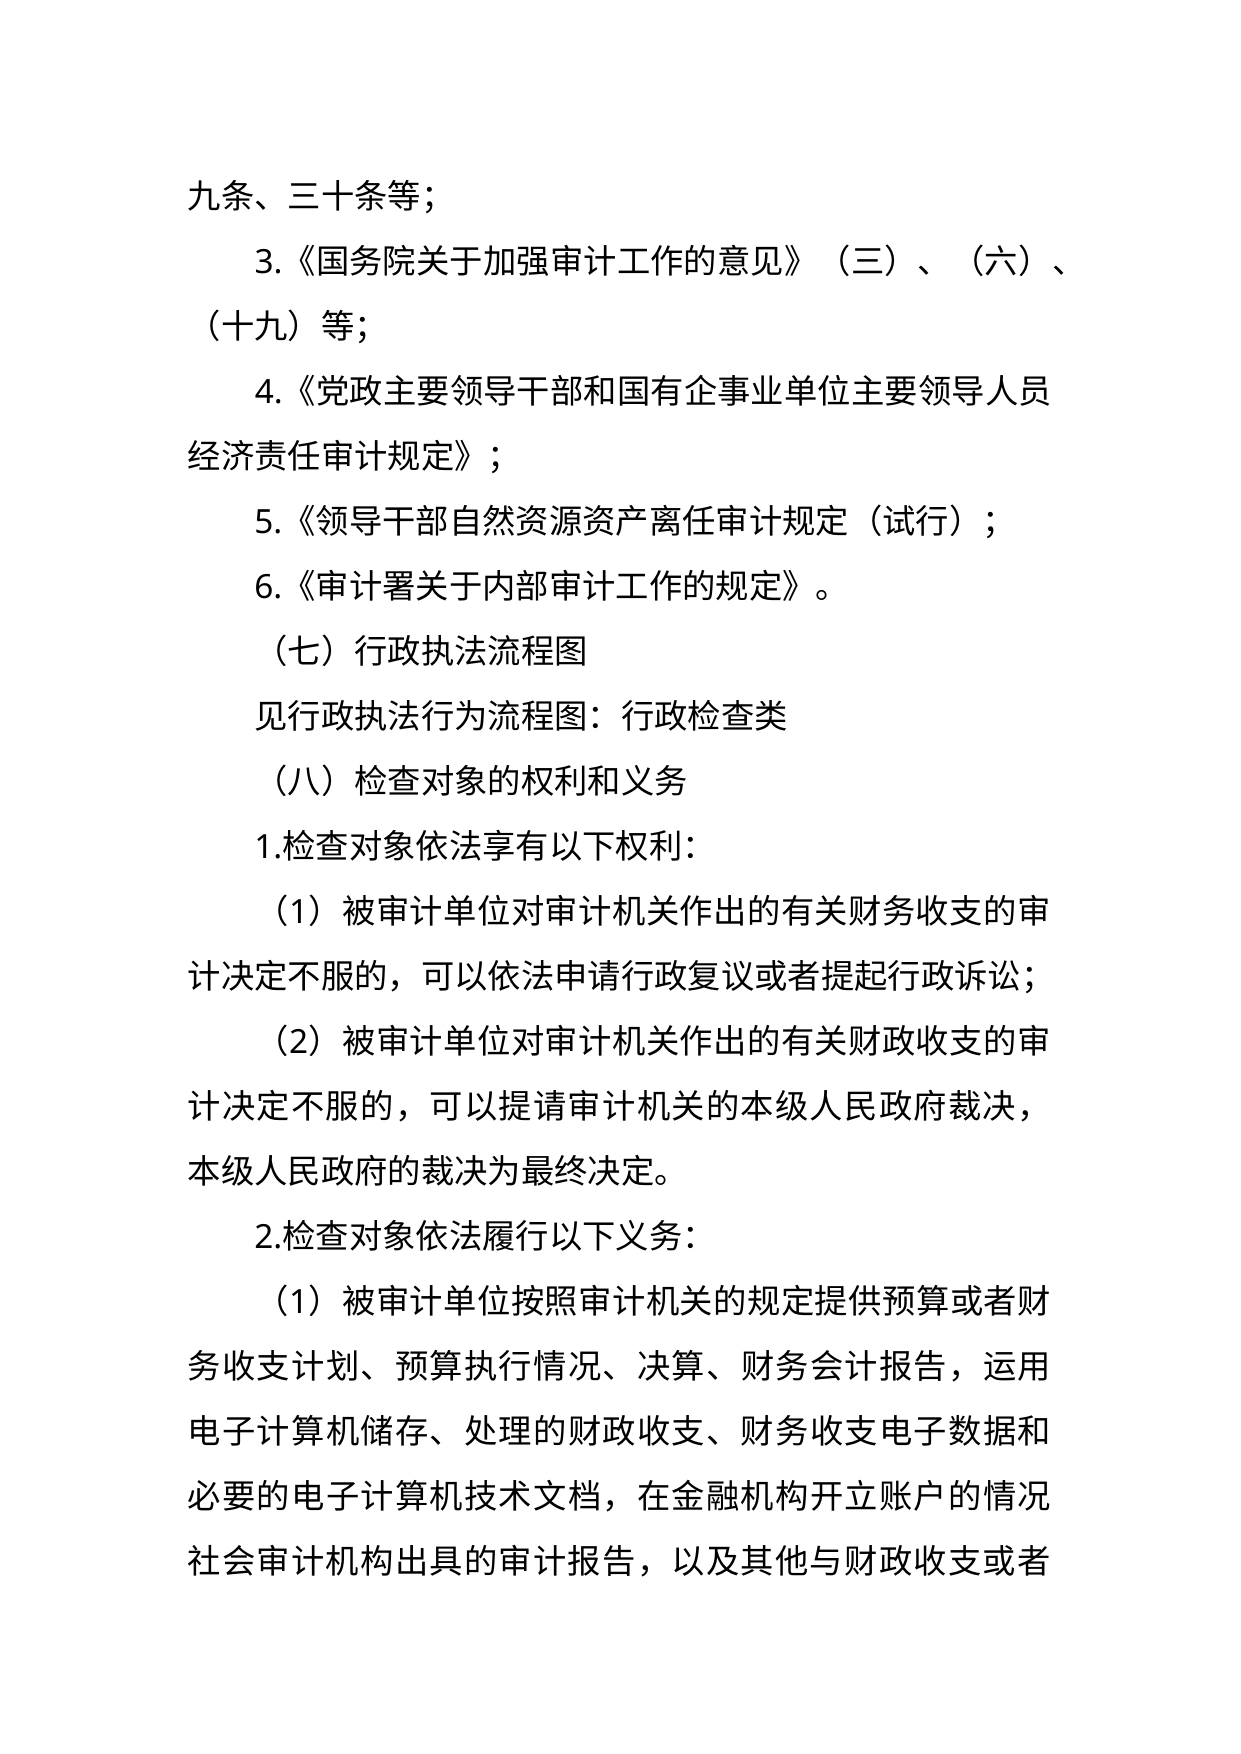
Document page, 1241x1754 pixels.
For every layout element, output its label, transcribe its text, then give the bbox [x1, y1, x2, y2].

text （1）被审计单位对审计机关作出的有关财务收支的审计决定不服的，可以依法申请行政复议或者提起行政诉讼； [187, 877, 1053, 1007]
text 5.《领导干部自然资源资产离任审计规定（试行）； [187, 487, 1053, 552]
text （2）被审计单位对审计机关作出的有关财政收支的审计决定不服的，可以提请审计机关的本级人民政府裁决，本级人民政府的裁决为最终决定。 [187, 1007, 1053, 1202]
text （八）检查对象的权利和义务 [187, 747, 1053, 812]
text 1.检查对象依法享有以下权利： [187, 812, 1053, 877]
text 4.《党政主要领导干部和国有企事业单位主要领导人员经济责任审计规定》； [187, 357, 1053, 487]
text 6.《审计署关于内部审计工作的规定》。 [187, 552, 1053, 617]
text 2.检查对象依法履行以下义务： [187, 1202, 1053, 1267]
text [187, 1267, 1053, 1592]
text 见行政执法行为流程图：行政检查类 [187, 682, 1053, 747]
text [187, 162, 1053, 227]
text （七）行政执法流程图 [187, 617, 1053, 682]
text 3.《国务院关于加强审计工作的意见》（三）、（六）、（十九）等； [187, 227, 1053, 357]
